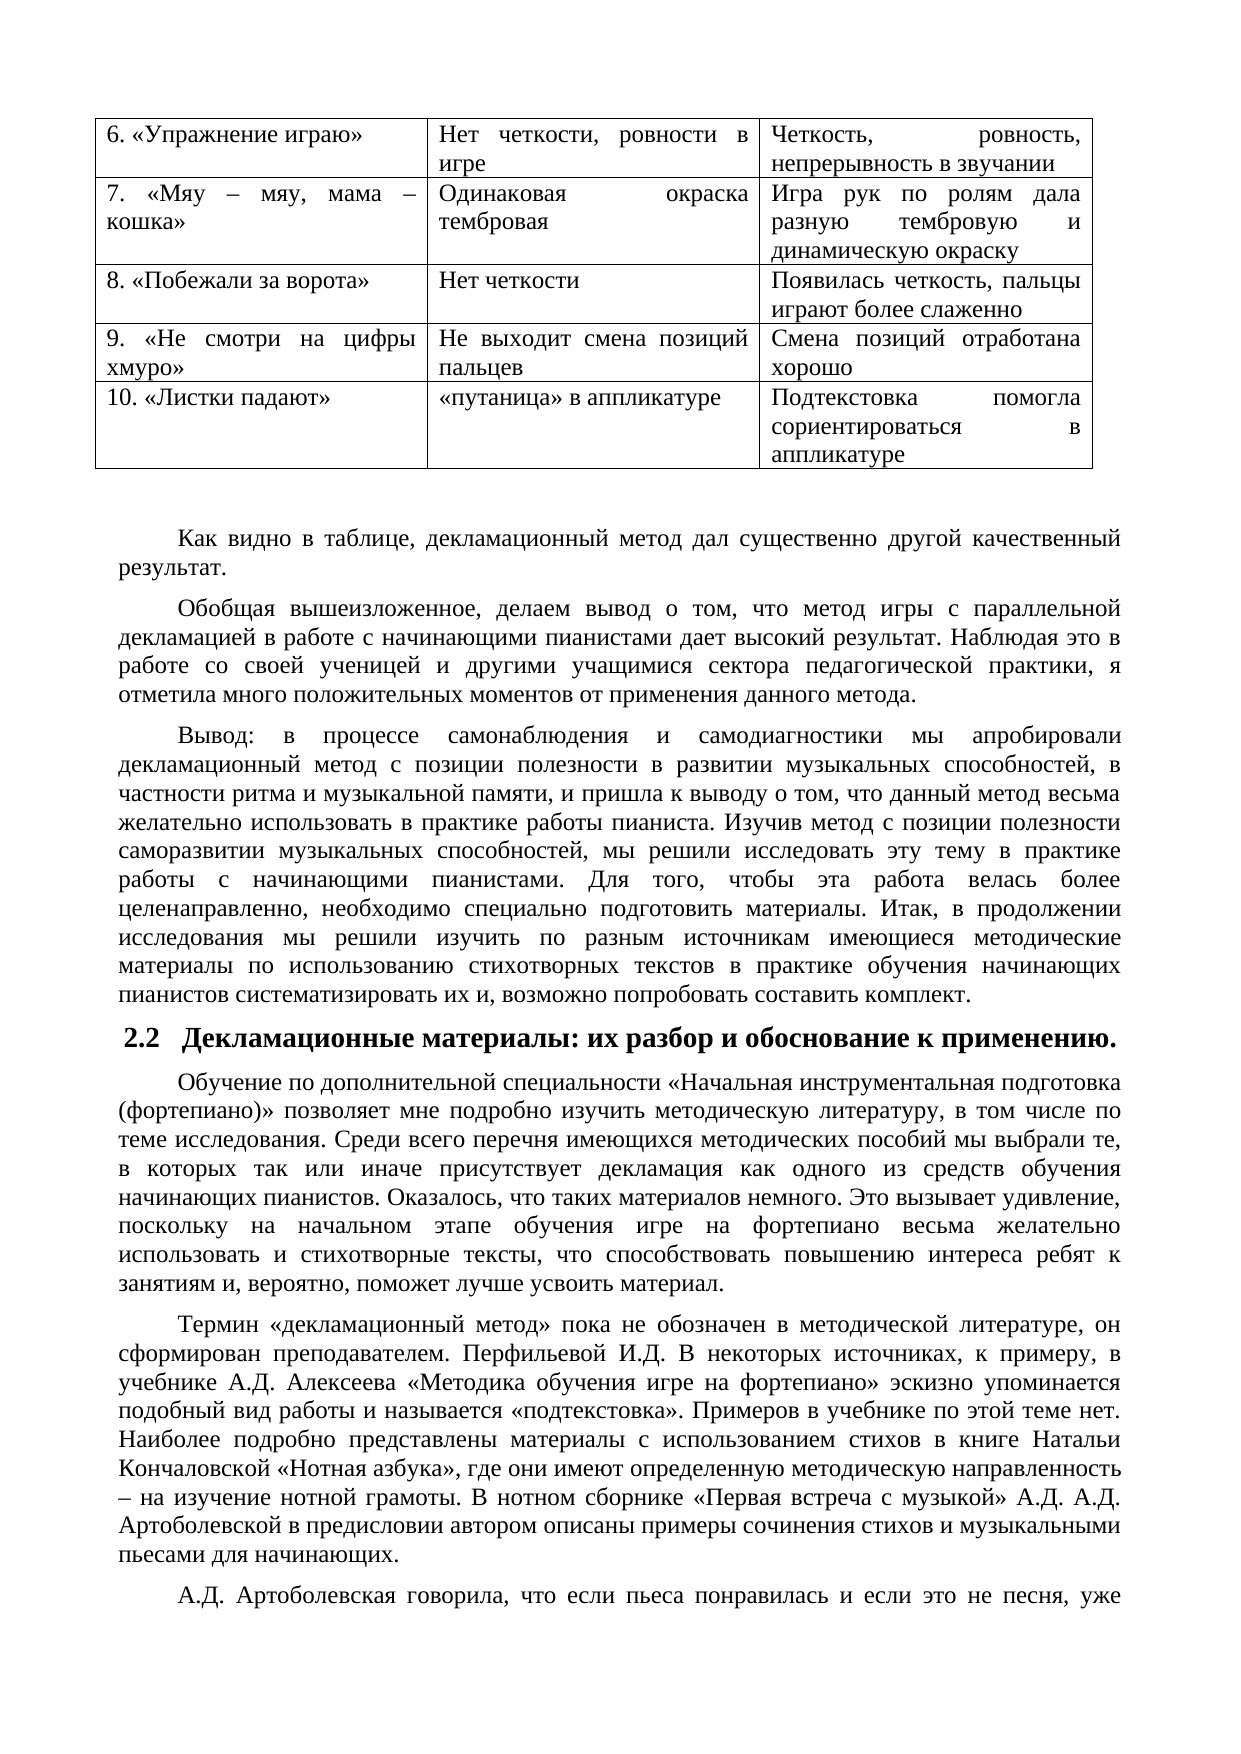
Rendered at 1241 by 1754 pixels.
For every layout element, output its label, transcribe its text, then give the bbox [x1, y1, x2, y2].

table_cell 9. «Не смотри на цифры хмуро» [96, 324, 427, 381]
text Обучение по дополнительной специальности «Начальная инструментальная подготовка (фортепиано)» позволяет мне подробно изучить методическую литературу, в том числе по теме исследования. Среди всего перечня имеющихся методических пособий мы выбрали те, в которых так или иначе присутствует декламация как одного из средств обучения начинающих пианистов. Оказалось, что таких материалов немного. Это вызывает удивление, поскольку на начальном этапе обучения игре на фортепиано весьма желательно использовать и стихотворные тексты, что способствовать повышению интереса ребят к занятиям и, вероятно, поможет лучше усвоить материал. [118, 1067, 1122, 1297]
text Вывод: в процессе самонаблюдения и самодиагностики мы апробировали декламационный метод с позиции полезности в развитии музыкальных способностей, в частности ритма и музыкальной памяти, и пришла к выводу о том, что данный метод весьма желательно использовать в практике работы пианиста. Изучив метод с позиции полезности саморазвитии музыкальных способностей, мы решили исследовать эту тему в практике работы с начинающими пианистами. Для того, чтобы эта работа велась более целенаправленно, необходимо специально подготовить материалы. Итак, в продолжении исследования мы решили изучить по разным источникам имеющиеся методические материалы по использованию стихотворных текстов в практике обучения начинающих пианистов систематизировать их и, возможно попробовать составить комплект. [118, 721, 1122, 1008]
table_cell 10. «Листки падают» [96, 382, 427, 468]
table_cell «путаница» в аппликатуре [428, 382, 759, 468]
table_cell Одинаковая окраска тембровая [428, 178, 759, 264]
table_cell 7. «Мяу – мяу, мама – кошка» [96, 178, 427, 264]
table_cell Четкость, ровность, непрерывность в звучании [760, 119, 1092, 177]
table_cell Подтекстовка помогла сориентироваться в аппликатуре [760, 382, 1092, 468]
table_cell Появилась четкость, пальцы играют более слаженно [760, 265, 1092, 322]
table_cell 6. «Упражнение играю» [96, 119, 427, 177]
table_cell 8. «Побежали за ворота» [96, 265, 427, 322]
text Термин «декламационный метод» пока не обозначен в методической литературе, он сформирован преподавателем. Перфильевой И.Д. В некоторых источниках, к примеру, в учебнике А.Д. Алексеева «Методика обучения игре на фортепиано» эскизно упоминается подобный вид работы и называется «подтекстовка». Примеров в учебнике по этой теме нет. Наиболее подробно представлены материалы с использованием стихов в книге Натальи Кончаловской «Нотная азбука», где они имеют определенную методическую направленность – на изучение нотной грамоты. В нотном сборнике «Первая встреча с музыкой» А.Д. А.Д. Артоболевской в предисловии автором описаны примеры сочинения стихов и музыкальными пьесами для начинающих. [118, 1309, 1122, 1568]
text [118, 1580, 1122, 1609]
table_cell Не выходит смена позиций пальцев [428, 324, 759, 381]
table_cell Нет четкости, ровности в игре [428, 119, 759, 177]
text Обобщая вышеизложенное, делаем вывод о том, что метод игры с параллельной декламацией в работе с начинающими пианистами дает высокий результат. Наблюдая это в работе со своей ученицей и другими учащимися сектора педагогической практики, я отметила много положительных моментов от применения данного метода. [118, 593, 1122, 708]
table_cell Нет четкости [428, 265, 759, 322]
text Как видно в таблице, декламационный метод дал существенно другой качественный результат. [118, 523, 1122, 581]
table_cell Игра рук по ролям дала разную тембровую и динамическую окраску [760, 178, 1092, 264]
text 2.2 Декламационные материалы: их разбор и обоснование к применению. [118, 1021, 1122, 1054]
table_cell Смена позиций отработана хорошо [760, 324, 1092, 381]
